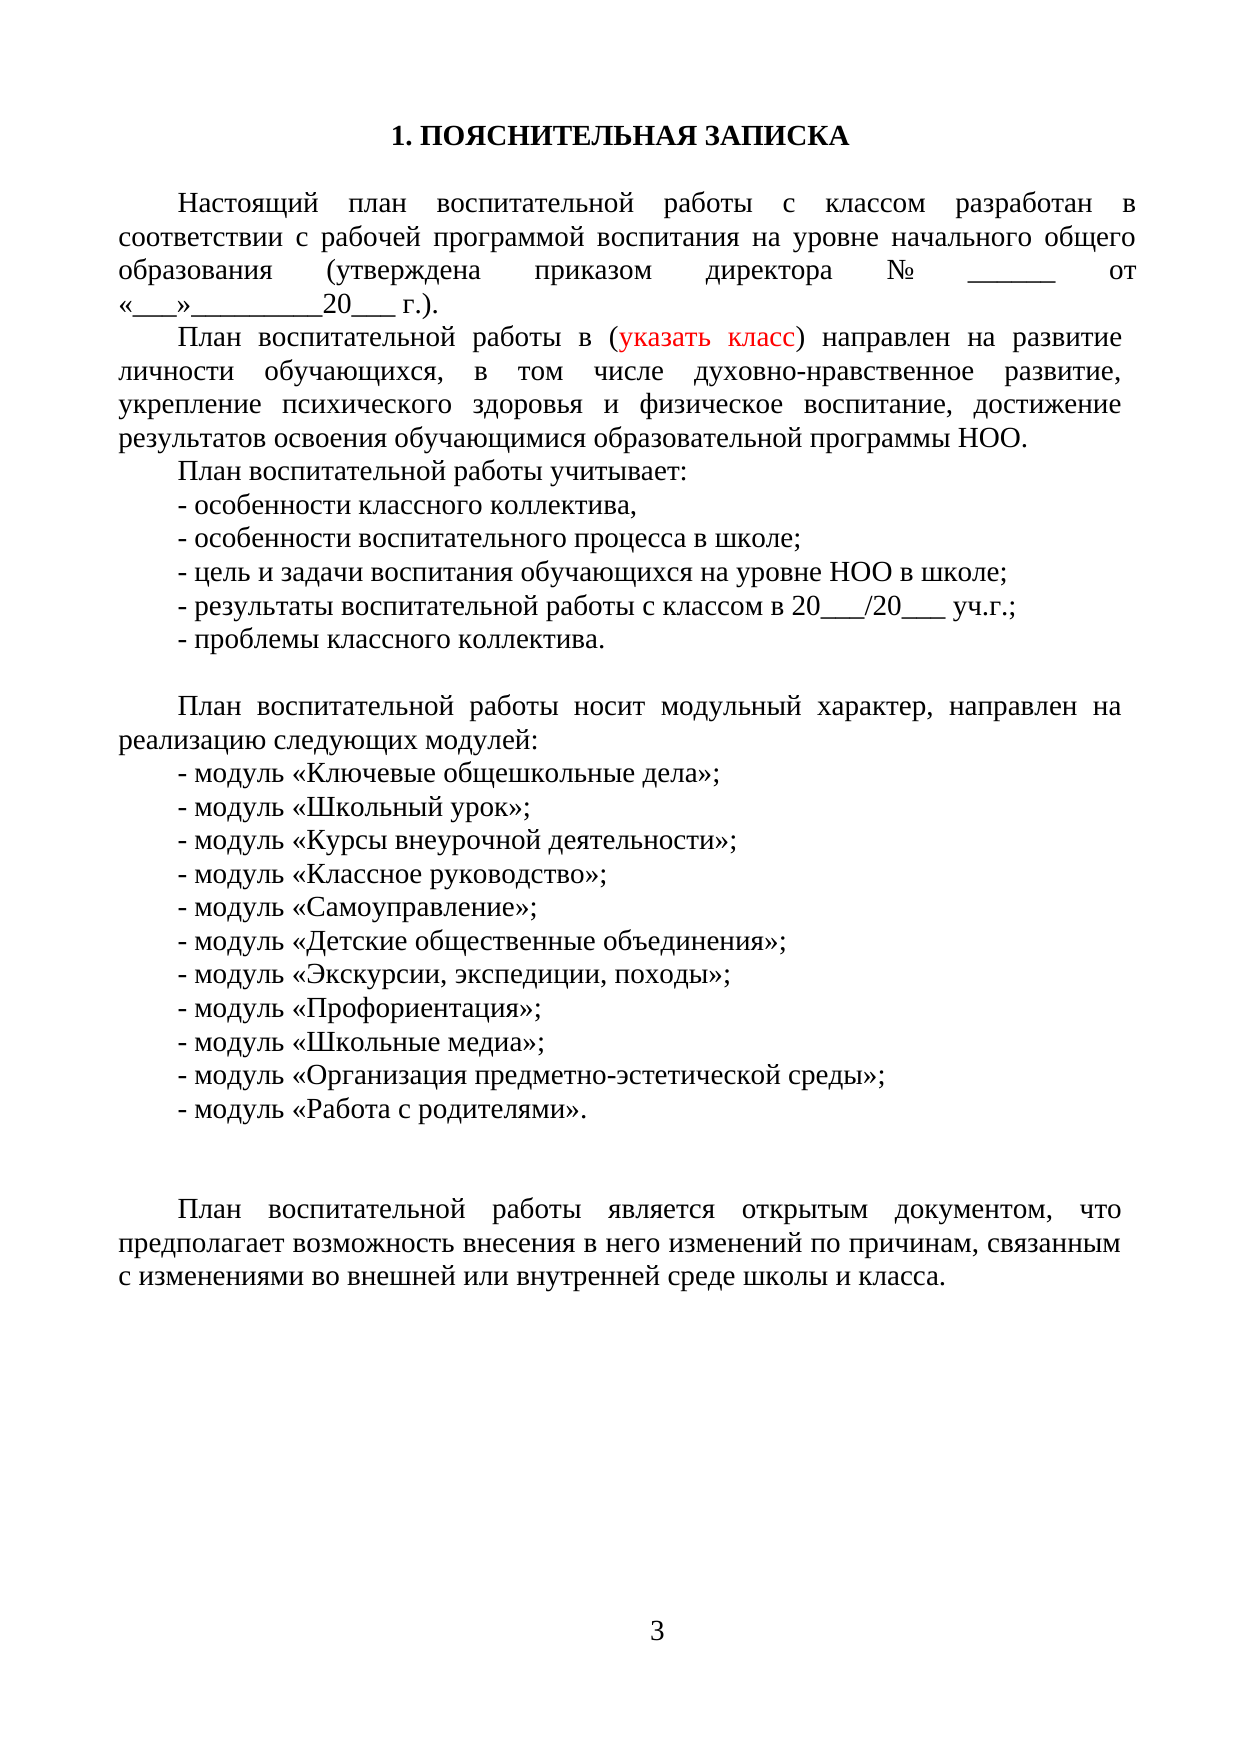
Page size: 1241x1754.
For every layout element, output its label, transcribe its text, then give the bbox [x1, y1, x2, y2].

text - модуль «Самоуправление»; [118, 889, 1122, 923]
text - модуль «Экскурсии, экспедиции, походы»; [118, 957, 1122, 990]
text - особенности воспитательного процесса в школе; [118, 521, 1122, 554]
text - модуль «Классное руководство»; [118, 856, 1122, 889]
text - модуль «Ключевые общешкольные дела»; [118, 755, 1122, 789]
text - модуль «Школьные медиа»; [118, 1024, 1122, 1057]
text - модуль «Профориентация»; [118, 990, 1122, 1024]
text 1. ПОЯСНИТЕЛЬНАЯ ЗАПИСКА [118, 118, 1122, 152]
text - результаты воспитательной работы с классом в 20___/20___ уч.г.; [118, 588, 1122, 621]
text - цель и задачи воспитания обучающихся на уровне НОО в школе; [118, 554, 1122, 588]
text - проблемы классного коллектива. [118, 621, 1122, 655]
text План воспитательной работы носит модульный характер, направлен на реализацию следующих модулей: [118, 688, 1122, 755]
text - модуль «Организация предметно-эстетической среды»; [118, 1057, 1122, 1091]
text - модуль «Курсы внеурочной деятельности»; [118, 822, 1122, 856]
text Настоящий план воспитательной работы с классом разработан в соответствии с рабочей программой воспитания на уровне начального общего образования (утверждена приказом директора № ______ от «___»_________20___ г.). [118, 185, 1137, 319]
text План воспитательной работы в (указать класс) направлен на развитие личности обучающихся, в том числе духовно-нравственное развитие, укрепление психического здоровья и физическое воспитание, достижение результатов освоения обучающимися образовательной программы НОО. [118, 319, 1122, 453]
text - модуль «Работа с родителями». [118, 1091, 1122, 1124]
list План воспитательной работы является открытым документом, что предполагает возможность внесения в него изменений по причинам, связанным с изменениями во внешней или внутренней среде школы и класса. [118, 1191, 1122, 1292]
text - модуль «Детские общественные объединения»; [118, 923, 1122, 957]
text - особенности классного коллектива, [118, 487, 1122, 521]
text План воспитательной работы учитывает: [118, 453, 1122, 487]
text - модуль «Школьный урок»; [118, 789, 1122, 822]
